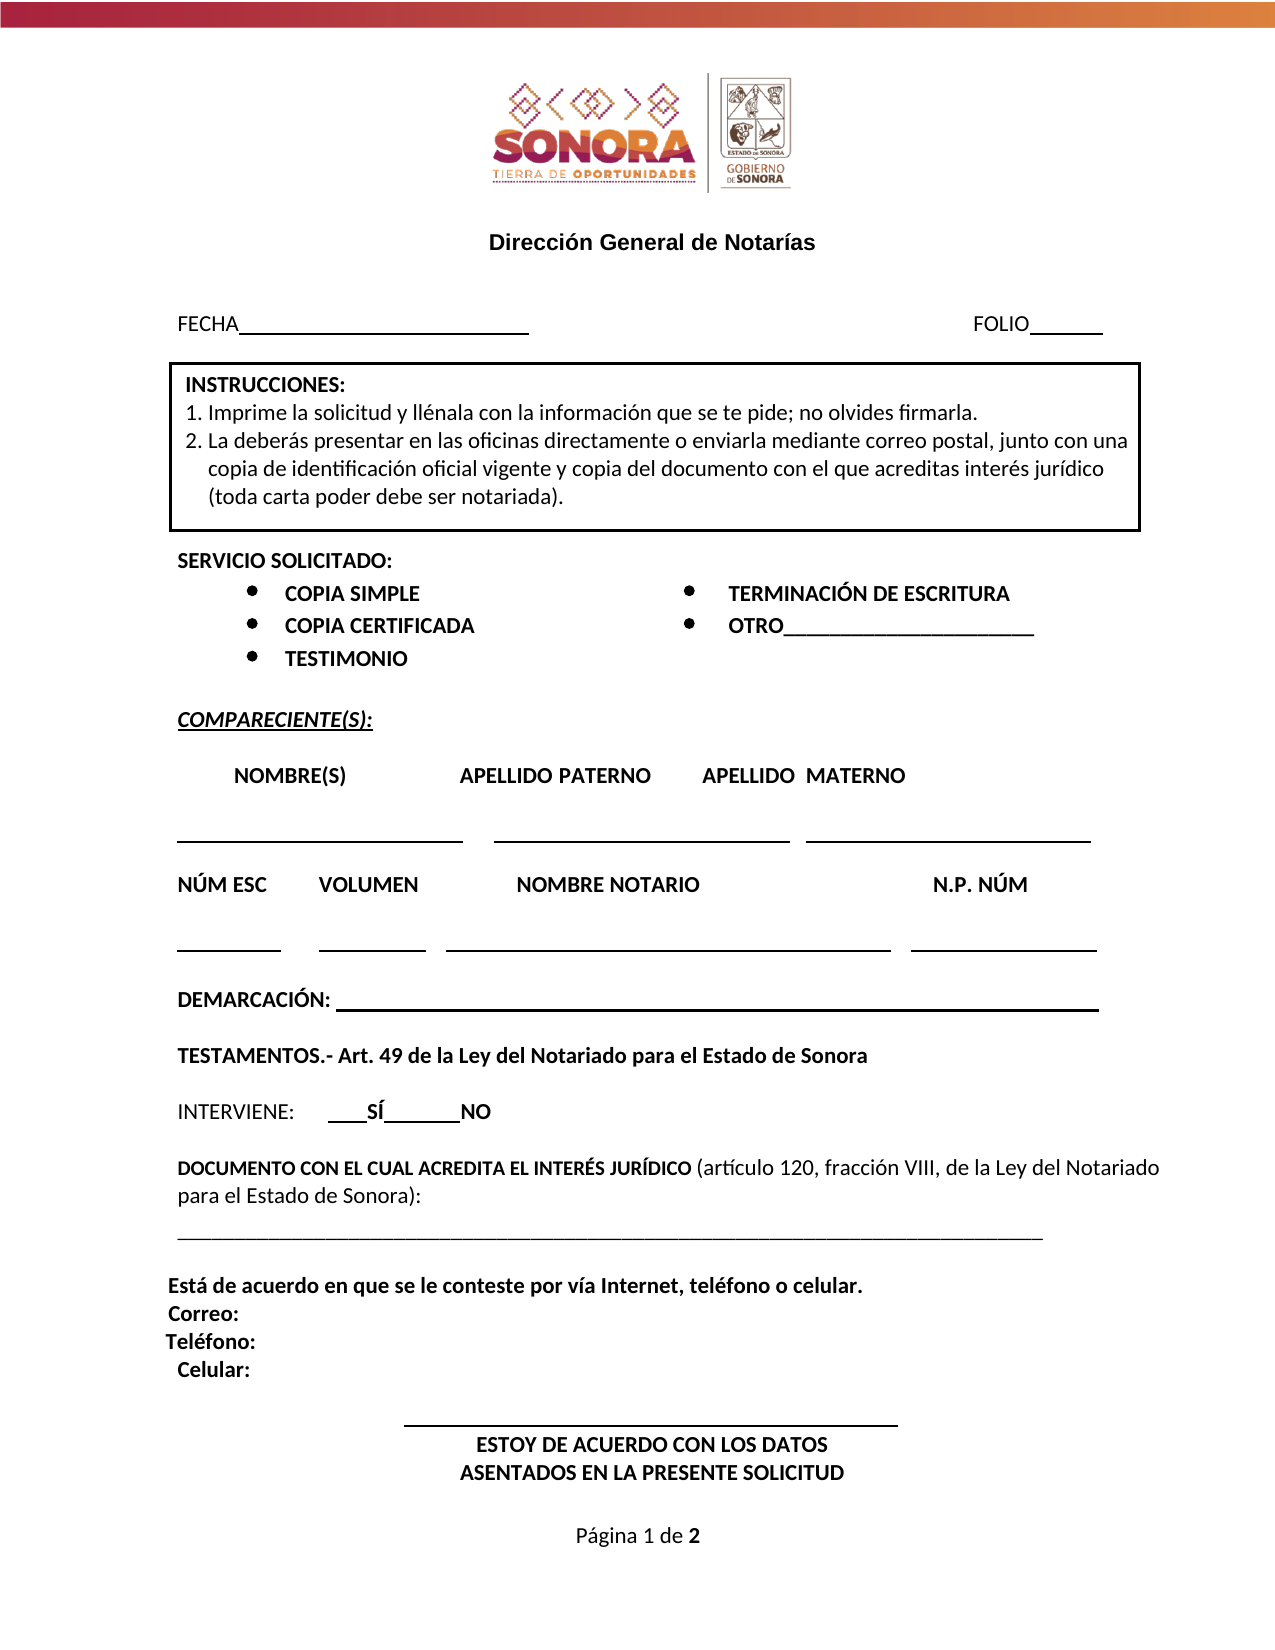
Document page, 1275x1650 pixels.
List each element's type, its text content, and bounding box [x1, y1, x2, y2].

picture [0, 2, 1275, 226]
list TESTIMONIO [247, 644, 650, 673]
list COPIA CERTIFICADA [247, 611, 650, 640]
text ASENTADOS EN LA PRESENTE SOLICITUD [139, 1458, 1164, 1487]
text FECHA FOLIO [177, 309, 1164, 337]
subtitle DOCUMENTO CON EL CUAL ACREDITA EL INTERÉS JURÍDICO (artículo 120, fracción VIII, de la Ley del Notariado para el Estado de Sonora): [177, 1153, 1164, 1209]
subtitle NOMBRE(S) APELLIDO PATERNO APELLIDO MATERNO [177, 761, 1164, 789]
text ESTOY DE ACUERDO CON LOS DATOS [139, 1431, 1164, 1458]
list Está de acuerdo en que se le conteste por vía Internet, teléfono o celular. [147, 1271, 1164, 1299]
list TERMINACIÓN DE ESCRITURA [684, 579, 1164, 607]
list OTRO______________________ [684, 611, 1164, 640]
text Teléfono: [139, 1327, 1164, 1355]
text COMPARECIENTE(S): [177, 705, 1164, 733]
subtitle SERVICIO SOLICITADO: [177, 547, 1164, 574]
text TESTAMENTOS.- Art. 49 de la Ley del Notariado para el Estado de Sonora [177, 1041, 1164, 1069]
text NÚM ESC VOLUMEN NOMBRE NOTARIO N.P. NÚM [177, 870, 1164, 898]
list COPIA SIMPLE [247, 579, 650, 607]
subtitle ____________________________________________________________________________ [177, 1215, 1164, 1243]
text DEMARCACIÓN: [177, 985, 1164, 1013]
list Correo: [147, 1299, 1164, 1327]
text INTERVIENE: SÍ NO [177, 1097, 1164, 1125]
text Celular: [177, 1355, 268, 1383]
